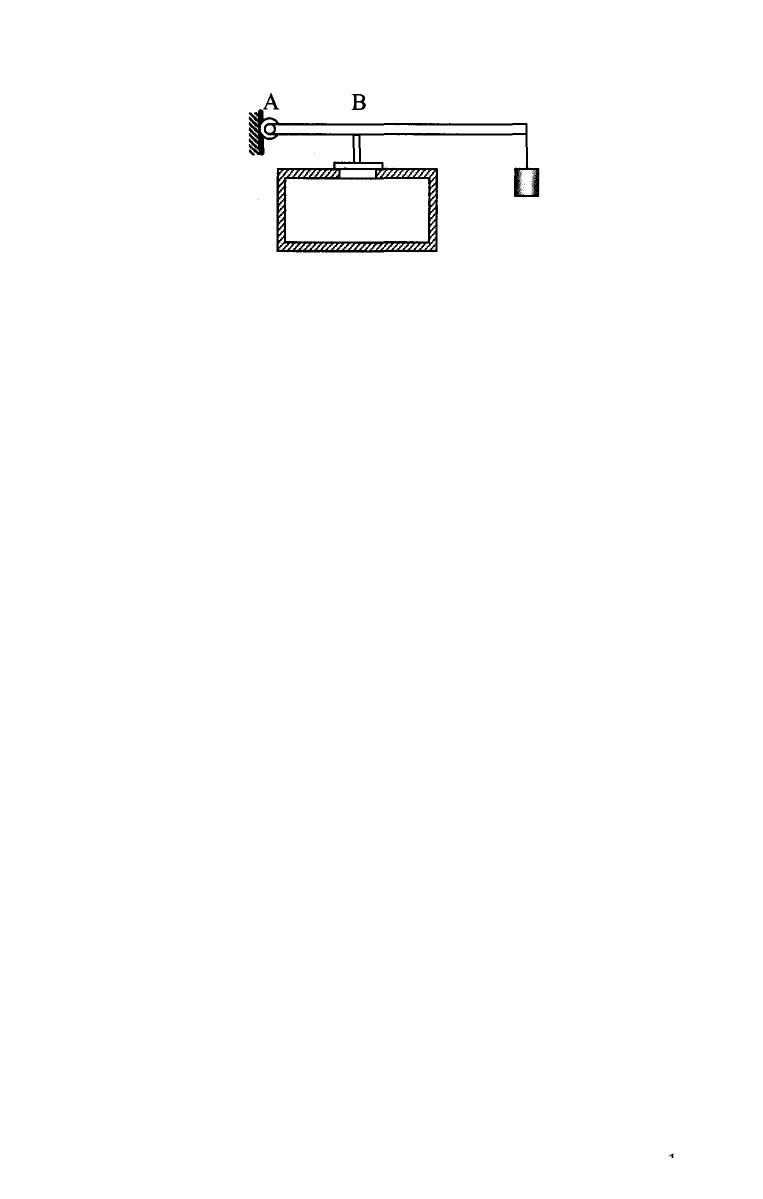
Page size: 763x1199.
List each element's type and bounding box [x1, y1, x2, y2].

picture [248, 93, 540, 253]
